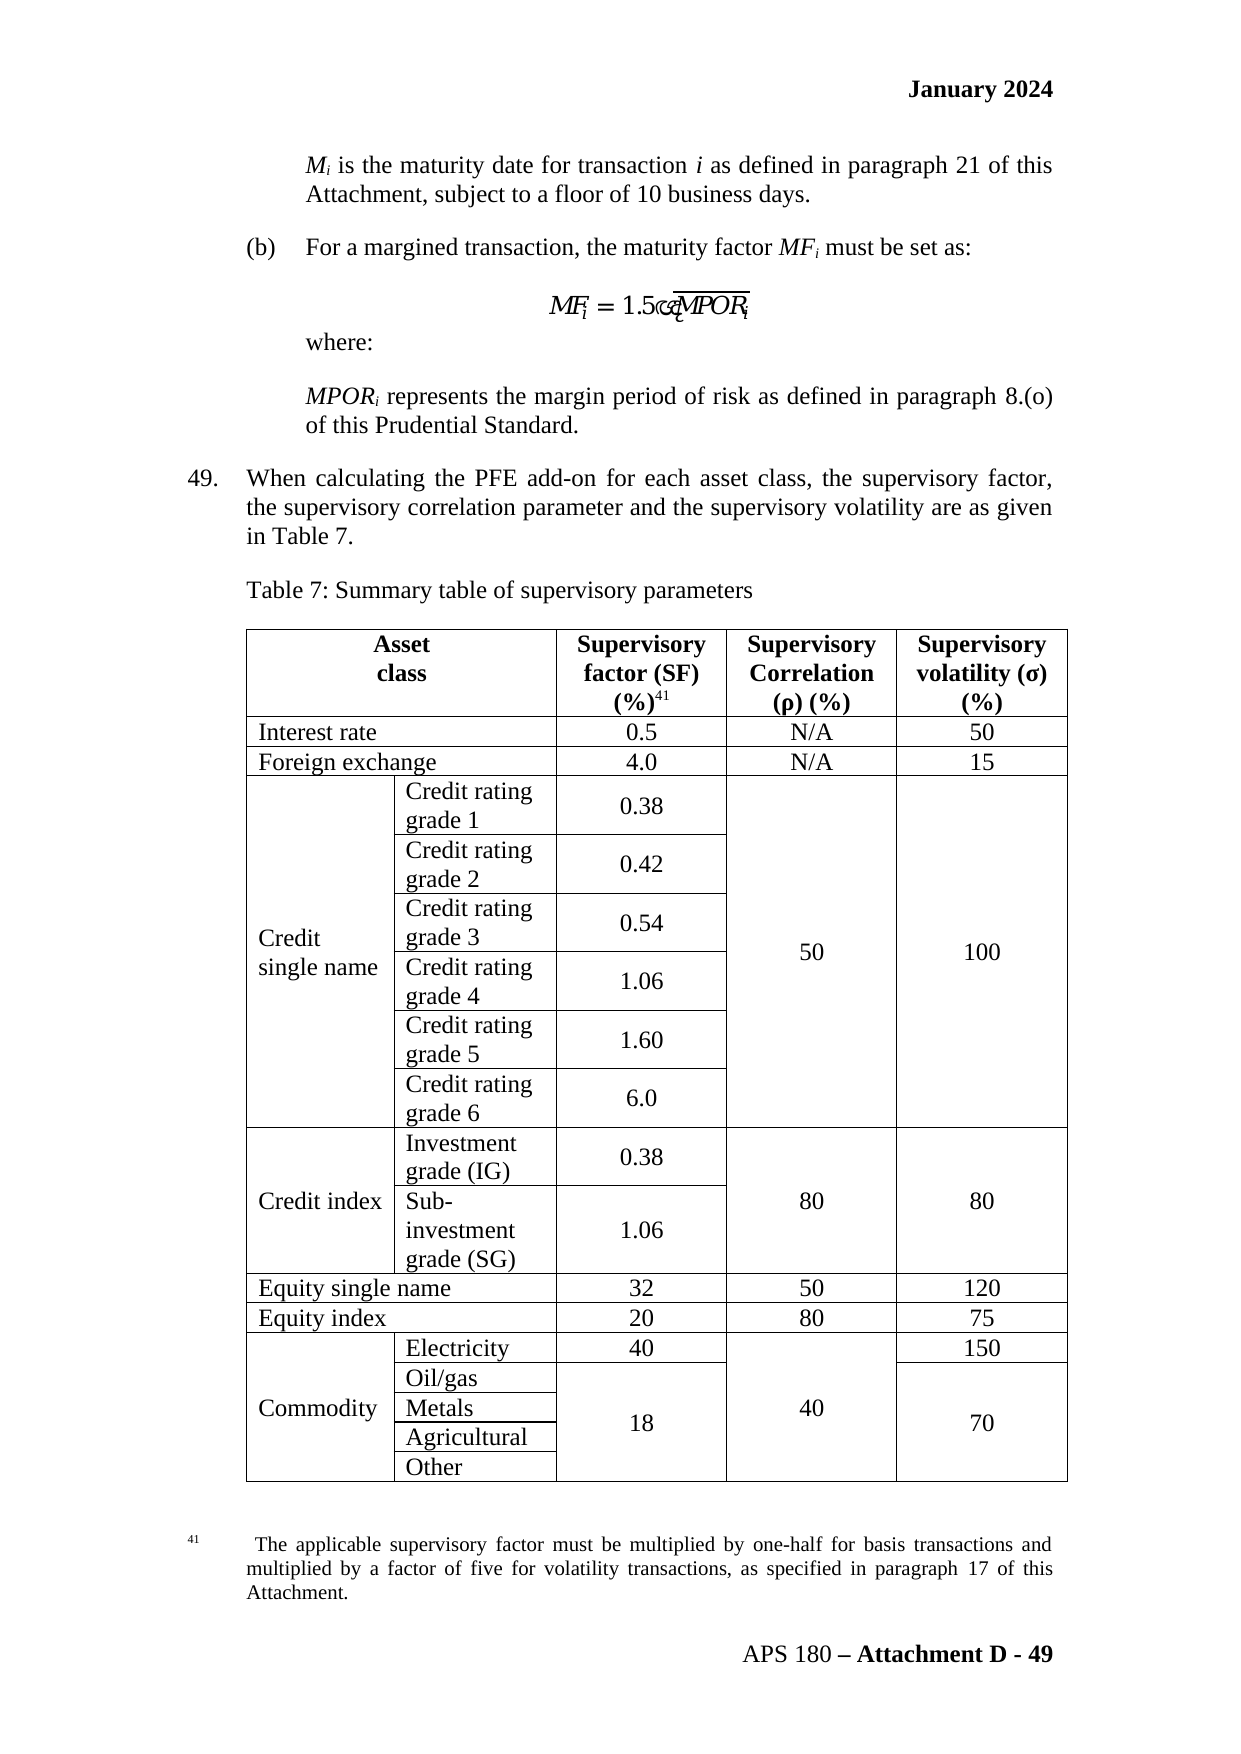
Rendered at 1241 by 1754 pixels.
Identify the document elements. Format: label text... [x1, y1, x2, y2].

table_cell 1.60 [557, 1011, 726, 1068]
table_cell Credit single name [247, 776, 394, 1127]
table_cell Equity single name [247, 1274, 556, 1302]
table_cell 1.06 [557, 952, 726, 1009]
table_cell 40 [557, 1333, 726, 1362]
table_cell N/A [727, 717, 896, 746]
text When calculating the PFE add-on for each asset class, the supervisory factor, the supervisory correlation parameter and the supervisory volatility are as given in Table 7. [187, 463, 1053, 550]
table_cell Sub-investment grade (SG) [395, 1186, 556, 1272]
table_cell 80 [727, 1128, 896, 1272]
list MPORi represents the margin period of risk as defined in paragraph 8(o) of this Prudential Standard. [305, 381, 1053, 438]
table_cell 70 [897, 1363, 1067, 1481]
table_cell Equity index [247, 1303, 556, 1332]
table_cell Credit rating grade 2 [395, 835, 556, 892]
table_cell 50 [727, 1274, 896, 1302]
table_cell Interest rate [247, 717, 556, 746]
table_cell Credit rating grade 6 [395, 1069, 556, 1127]
table_cell Oil/gas [395, 1363, 556, 1392]
table_cell 150 [897, 1333, 1067, 1362]
table_cell 80 [727, 1303, 896, 1332]
table_cell 0.38 [557, 1128, 726, 1185]
list Mi is the maturity date for transaction i as defined in paragraph 21 of this Attachment, subject to a floor of 10 business days. [305, 150, 1053, 207]
table_cell 18 [557, 1363, 726, 1481]
table_cell Electricity [395, 1333, 556, 1362]
list where: [305, 327, 1053, 356]
table_cell 6.0 [557, 1069, 726, 1127]
table_cell Foreign exchange [247, 747, 556, 775]
table_cell 15 [897, 747, 1067, 775]
text For a margined transaction, the maturity factor MFi must be set as: [246, 232, 1053, 261]
table_header Supervisory factor (SF) (%) [557, 630, 726, 716]
table_cell Commodity [247, 1333, 394, 1481]
table_header Supervisory volatility (σ) (%) [897, 630, 1067, 716]
table_cell Investment grade (IG) [395, 1128, 556, 1185]
table_cell Credit rating grade 3 [395, 894, 556, 951]
table_cell 50 [727, 776, 896, 1127]
table_cell 100 [897, 776, 1067, 1127]
table_cell 1.06 [557, 1186, 726, 1272]
table_cell 20 [557, 1303, 726, 1332]
table_cell Credit rating grade 1 [395, 776, 556, 834]
table_cell Credit index [247, 1128, 394, 1272]
table_cell 0.42 [557, 835, 726, 892]
list Table 7: Summary table of supervisory parameters [246, 575, 1053, 603]
table_cell 4.0 [557, 747, 726, 775]
table_cell Credit rating grade 5 [395, 1011, 556, 1068]
table_cell N/A [727, 747, 896, 775]
table_header Asset class [247, 630, 556, 716]
table_cell Agricultural [395, 1423, 556, 1451]
table_cell 32 [557, 1274, 726, 1302]
table_cell Credit rating grade 4 [395, 952, 556, 1009]
table_cell 0.54 [557, 894, 726, 951]
table_cell Metals [395, 1393, 556, 1421]
table_cell 75 [897, 1303, 1067, 1332]
table_cell 40 [727, 1333, 896, 1481]
table_cell 120 [897, 1274, 1067, 1302]
table_header Supervisory Correlation (ρ) (%) [727, 630, 896, 716]
table_cell Other [395, 1452, 556, 1481]
table_cell 50 [897, 717, 1067, 746]
table_cell 0.38 [557, 776, 726, 834]
table_cell 0.5 [557, 717, 726, 746]
table_cell 80 [897, 1128, 1067, 1272]
